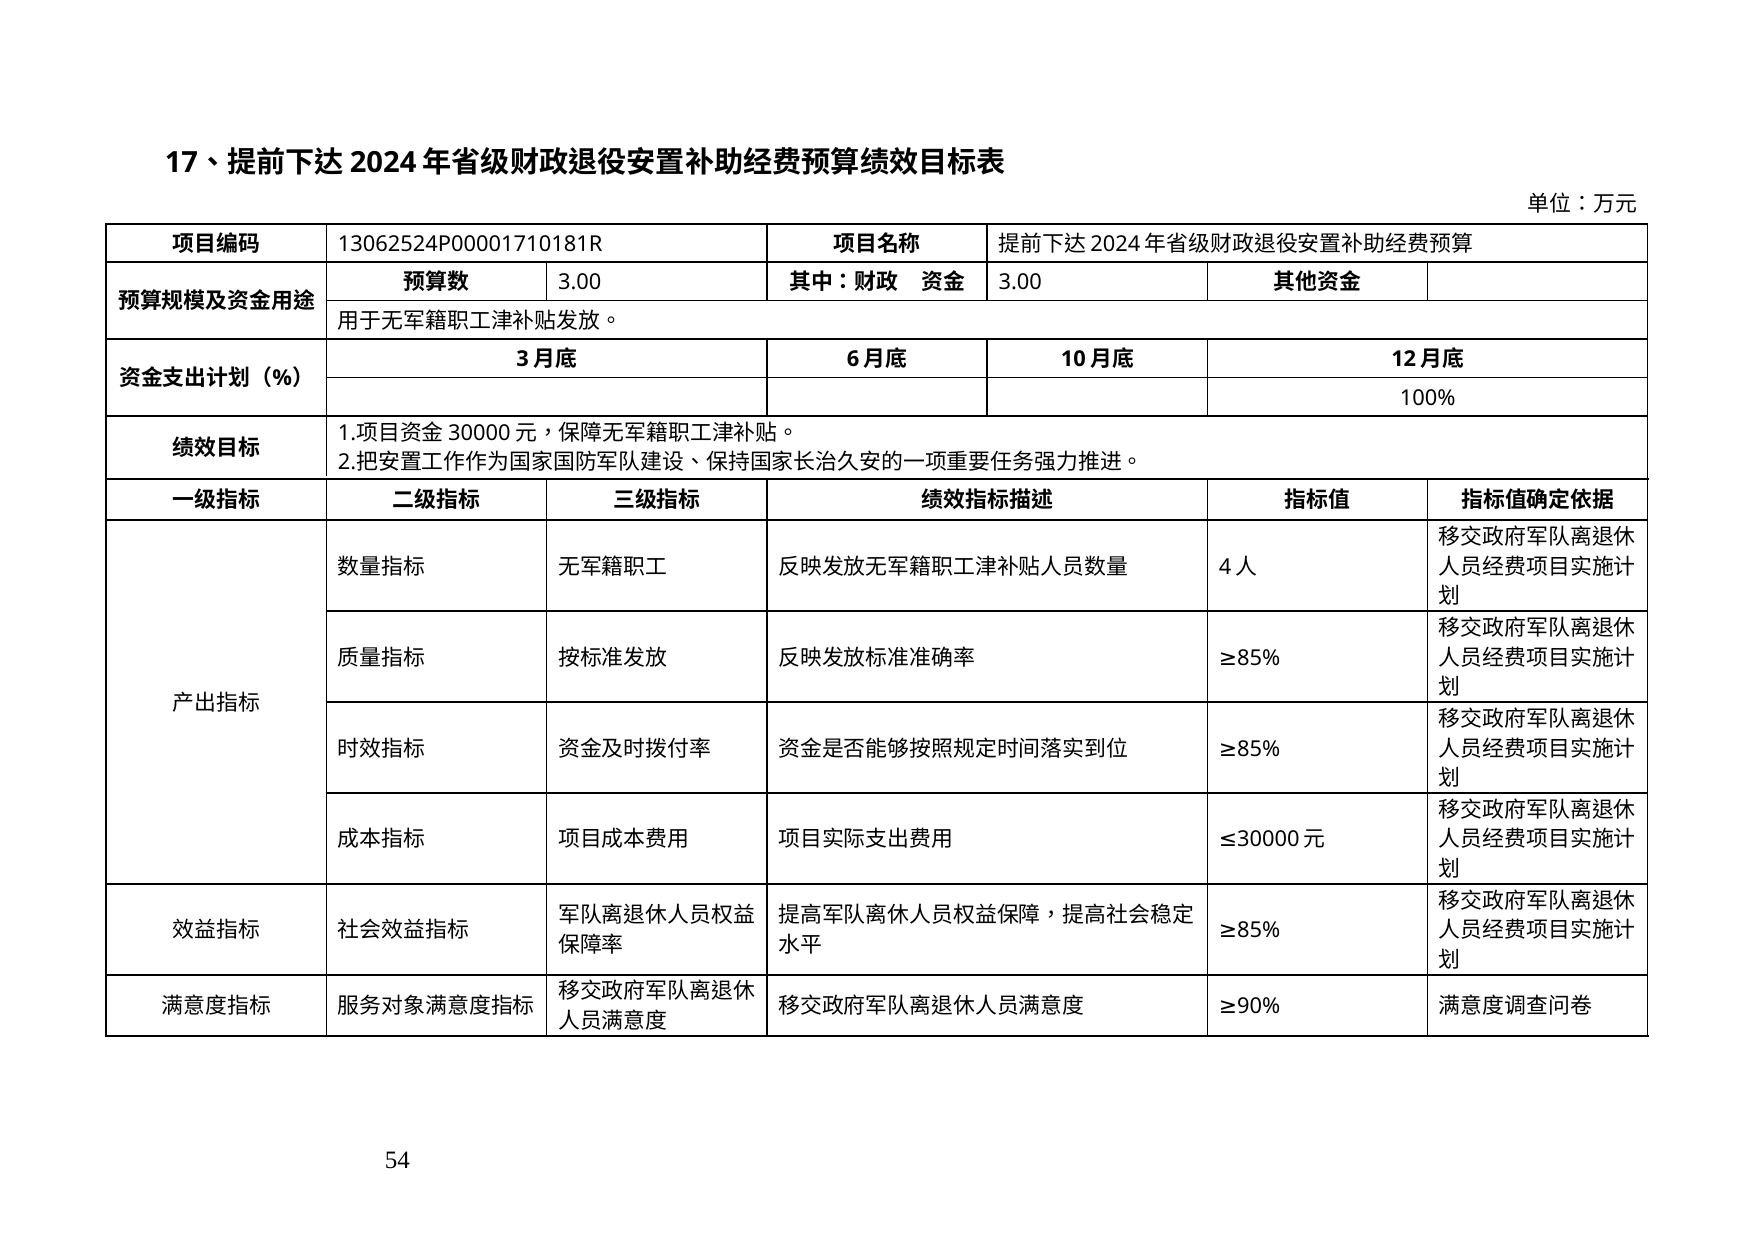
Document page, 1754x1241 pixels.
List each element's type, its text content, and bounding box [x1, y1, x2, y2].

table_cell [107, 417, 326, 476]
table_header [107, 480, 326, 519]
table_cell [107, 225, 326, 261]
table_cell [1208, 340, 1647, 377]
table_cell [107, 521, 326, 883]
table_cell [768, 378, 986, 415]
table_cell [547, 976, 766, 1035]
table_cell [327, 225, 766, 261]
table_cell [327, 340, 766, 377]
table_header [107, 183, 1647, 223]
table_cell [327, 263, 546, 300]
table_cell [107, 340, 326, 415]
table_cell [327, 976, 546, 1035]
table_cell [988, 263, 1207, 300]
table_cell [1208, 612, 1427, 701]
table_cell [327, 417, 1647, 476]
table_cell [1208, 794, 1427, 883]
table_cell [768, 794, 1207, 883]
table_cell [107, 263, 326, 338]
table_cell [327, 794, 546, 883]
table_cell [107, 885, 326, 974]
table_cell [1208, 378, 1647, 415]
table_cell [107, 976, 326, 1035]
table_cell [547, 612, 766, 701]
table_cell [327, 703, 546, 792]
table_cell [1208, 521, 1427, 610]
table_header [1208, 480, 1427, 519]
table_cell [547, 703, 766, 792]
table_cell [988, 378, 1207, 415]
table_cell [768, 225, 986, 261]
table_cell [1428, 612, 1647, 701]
text 17、提前下达2024年省级财政退役安置补助经费预算绩效目标表 [106, 142, 1648, 181]
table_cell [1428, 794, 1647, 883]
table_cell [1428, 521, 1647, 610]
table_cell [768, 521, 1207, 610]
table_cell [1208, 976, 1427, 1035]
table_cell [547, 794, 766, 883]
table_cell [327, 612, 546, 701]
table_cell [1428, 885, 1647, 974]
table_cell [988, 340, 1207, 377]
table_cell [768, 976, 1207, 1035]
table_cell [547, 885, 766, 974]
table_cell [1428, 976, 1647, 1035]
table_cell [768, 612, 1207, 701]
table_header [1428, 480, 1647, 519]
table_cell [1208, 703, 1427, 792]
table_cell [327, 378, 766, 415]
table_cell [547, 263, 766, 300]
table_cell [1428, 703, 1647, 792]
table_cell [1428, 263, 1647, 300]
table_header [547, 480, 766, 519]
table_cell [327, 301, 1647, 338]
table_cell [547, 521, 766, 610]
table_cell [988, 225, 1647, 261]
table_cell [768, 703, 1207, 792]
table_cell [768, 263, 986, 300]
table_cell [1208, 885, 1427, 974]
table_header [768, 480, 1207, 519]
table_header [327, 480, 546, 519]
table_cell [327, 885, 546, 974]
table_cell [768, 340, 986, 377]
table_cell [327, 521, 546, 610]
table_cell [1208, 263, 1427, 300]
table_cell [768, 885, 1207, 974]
